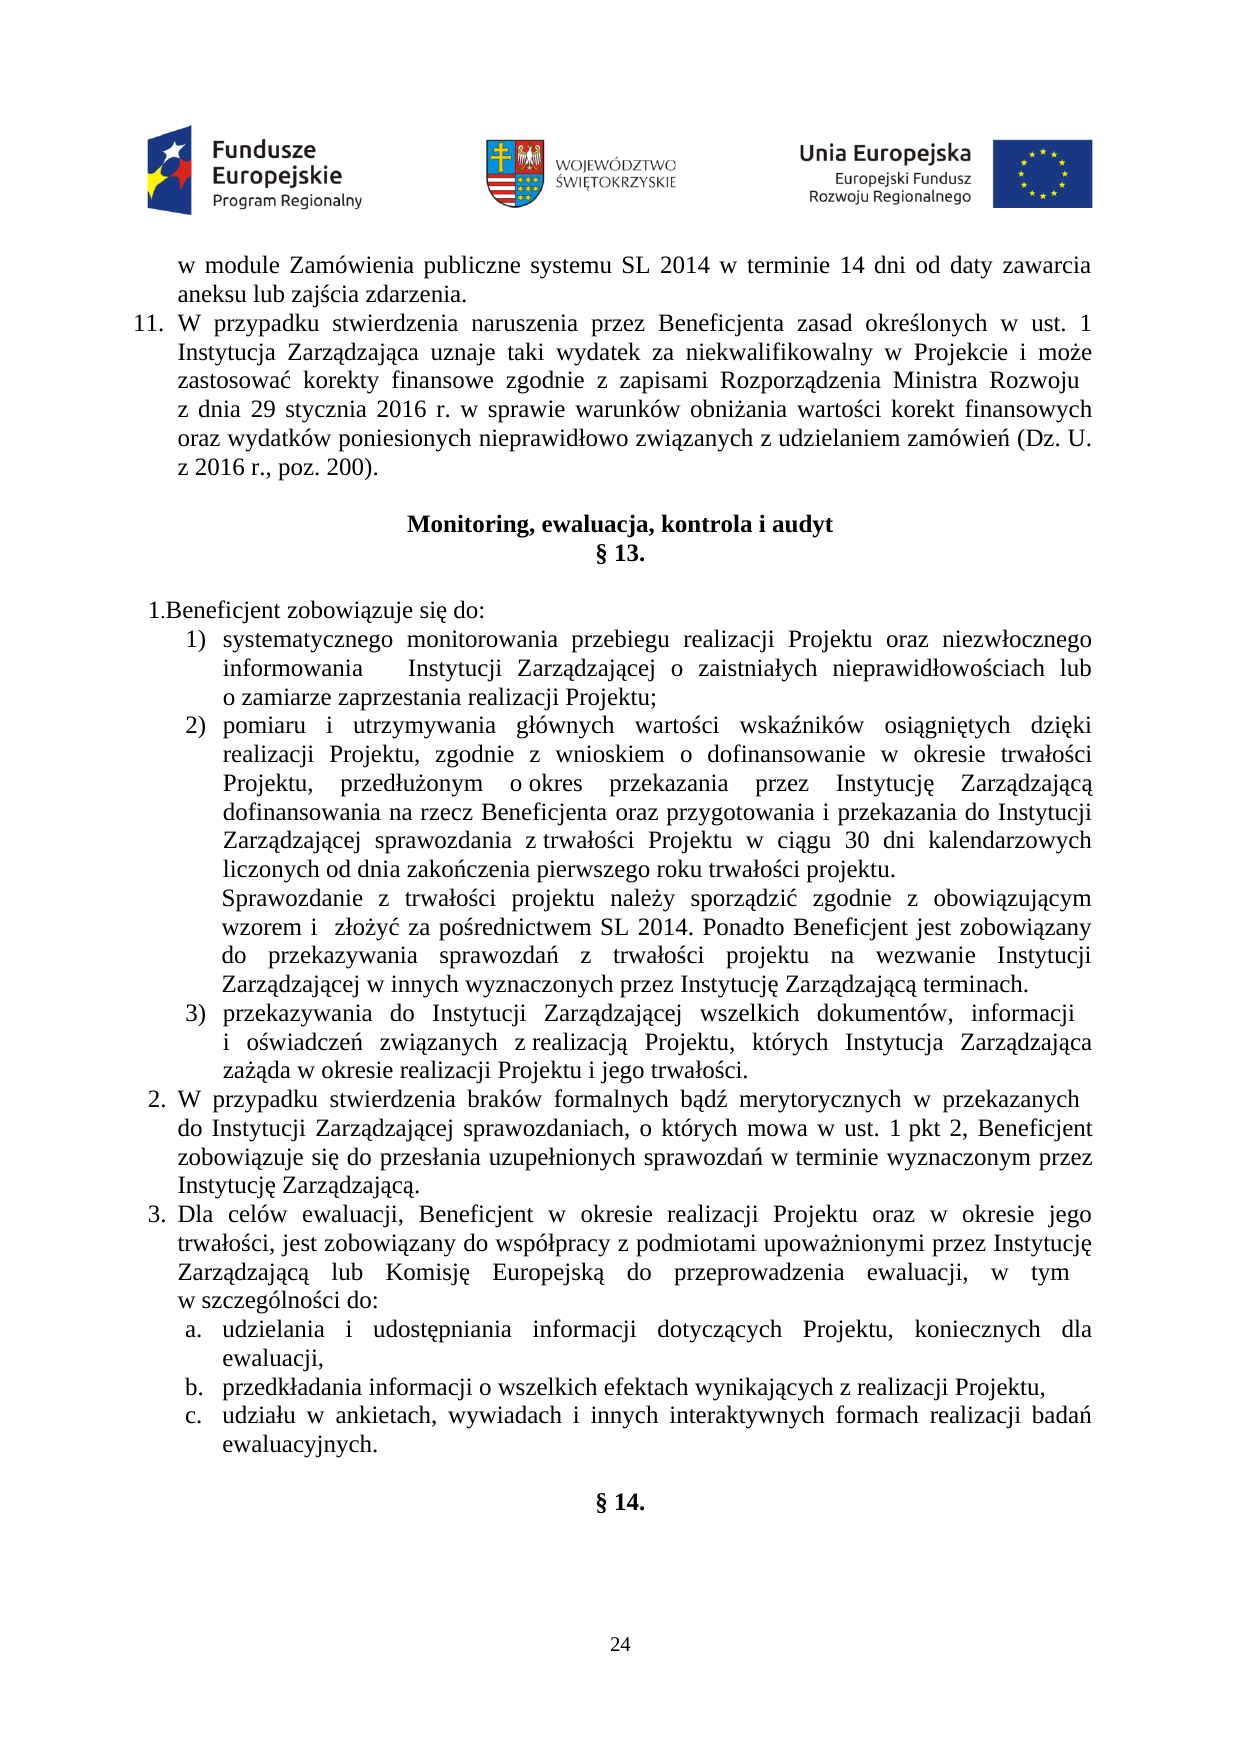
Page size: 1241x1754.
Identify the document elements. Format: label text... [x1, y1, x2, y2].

text 1.Beneficjent zobowiązuje się do: [148, 595, 1093, 624]
list przekazywania do Instytucji Zarządzającej wszelkich dokumentów, informacji i oświadczeń związanych z realizacją Projektu, których Instytucja Zarządzająca zażąda w okresie realizacji Projektu i jego trwałości. [185, 998, 1093, 1084]
text § 14. [148, 1487, 1093, 1515]
text Sprawozdanie z trwałości projektu należy sporządzić zgodnie z obowiązującym wzorem i złożyć za pośrednictwem SL 2014. Ponadto Beneficjent jest zobowiązany do przekazywania sprawozdań z trwałości projektu na wezwanie Instytucji Zarządzającej w innych wyznaczonych przez Instytucję Zarządzającą terminach. [221, 883, 1093, 998]
list systematycznego monitorowania przebiegu realizacji Projektu oraz niezwłocznego informowania Instytucji Zarządzającej o zaistniałych nieprawidłowościach lub o zamiarze zaprzestania realizacji Projektu; [185, 624, 1093, 710]
picture [800, 125, 1093, 215]
list W przypadku stwierdzenia braków formalnych bądź merytorycznych w przekazanych do Instytucji Zarządzającej sprawozdaniach, o których mowa w ust. 1 pkt 2, Beneficjent zobowiązuje się do przesłania uzupełnionych sprawozdań w terminie wyznaczonym przez Instytucję Zarządzającą. [148, 1084, 1093, 1199]
text Monitoring, ewaluacja, kontrola i audyt [148, 509, 1093, 538]
list udziału w ankietach, wywiadach i innych interaktywnych formach realizacji badań ewaluacyjnych. [185, 1400, 1093, 1458]
list pomiaru i utrzymywania głównych wartości wskaźników osiągniętych dzięki realizacji Projektu, zgodnie z wnioskiem o dofinansowanie w okresie trwałości Projektu, przedłużonym o okres przekazania przez Instytucję Zarządzającą dofinansowania na rzecz Beneficjenta oraz przygotowania i przekazania do Instytucji Zarządzającej sprawozdania z trwałości Projektu w ciągu 30 dni kalendarzowych liczonych od dnia zakończenia pierwszego roku trwałości projektu. [185, 710, 1093, 883]
list udzielania i udostępniania informacji dotyczących Projektu, koniecznych dla ewaluacji, [185, 1314, 1093, 1372]
list Dla celów ewaluacji, Beneficjent w okresie realizacji Projektu oraz w okresie jego trwałości, jest zobowiązany do współpracy z podmiotami upoważnionymi przez Instytucję Zarządzającą lub Komisję Europejską do przeprowadzenia ewaluacji, w tym w szczególności do: [148, 1199, 1093, 1314]
text § 13. [148, 538, 1093, 567]
picture [147, 125, 362, 215]
picture [486, 125, 676, 215]
list przedkładania informacji o wszelkich efektach wynikających z realizacji Projektu, [185, 1372, 1093, 1400]
list W przypadku stwierdzenia naruszenia przez Beneficjenta zasad określonych w ust. 1 Instytucja Zarządzająca uznaje taki wydatek za niekwalifikowalny w Projekcie i może zastosować korekty finansowe zgodnie z zapisami Rozporządzenia Ministra Rozwoju z dnia 29 stycznia 2016 r. w sprawie warunków obniżania wartości korekt finansowych oraz wydatków poniesionych nieprawidłowo związanych z udzielaniem zamówień (Dz. U. z 2016 r., poz. 200). [133, 308, 1093, 480]
